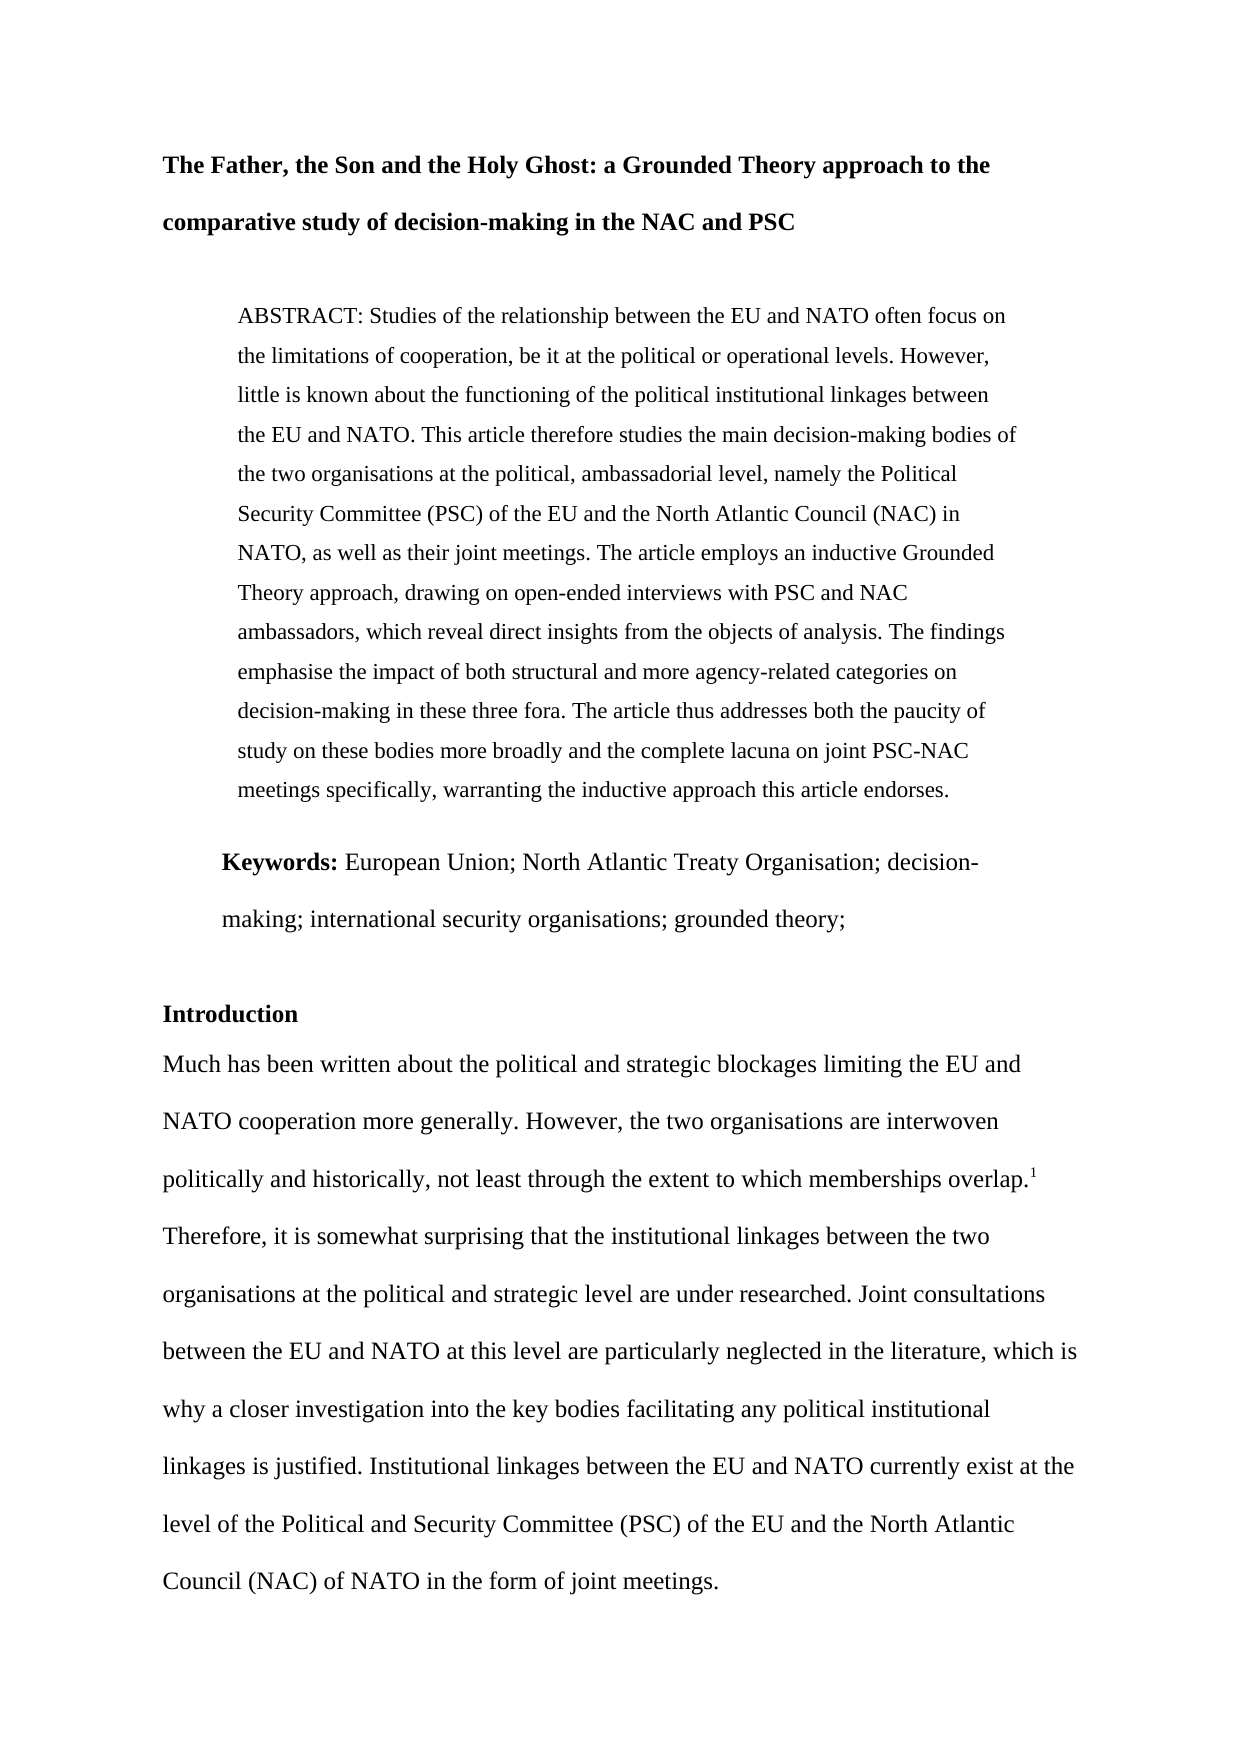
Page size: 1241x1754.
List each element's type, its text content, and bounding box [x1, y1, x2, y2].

subtitle Introduction [162, 999, 1019, 1028]
text ABSTRACT: Studies of the relationship between the EU and NATO often focus on the limitations of cooperation, be it at the political or operational levels. However, little is known about the functioning of the political institutional linkages between the EU and NATO. This article therefore studies the main decision-making bodies of the two organisations at the political, ambassadorial level, namely the Political Security Committee (PSC) of the EU and the North Atlantic Council (NAC) in NATO, as well as their joint meetings. The article employs an inductive Grounded Theory approach, drawing on open-ended interviews with PSC and NAC ambassadors, which reveal direct insights from the objects of analysis. The findings emphasise the impact of both structural and more agency-related categories on decision-making in these three fora. The article thus addresses both the paucity of study on these bodies more broadly and the complete lacuna on joint PSC-NAC meetings specifically, warranting the inductive approach this article endorses. [237, 302, 1019, 803]
text Much has been written about the political and strategic blockages limiting the EU and NATO cooperation more generally. However, the two organisations are interwoven politically and historically, not least through the extent to which memberships overlap. Therefore, it is somewhat surprising that the institutional linkages between the two organisations at the political and strategic level are under researched. Joint consultations between the EU and NATO at this level are particularly neglected in the literature, which is why a closer investigation into the key bodies facilitating any political institutional linkages is justified. Institutional linkages between the EU and NATO currently exist at the level of the Political and Security Committee (PSC) of the EU and the North Atlantic Council (NAC) of NATO in the form of joint meetings. [162, 1049, 1078, 1595]
text The Father, the Son and the Holy Ghost: a Grounded Theory approach to the comparative study of decision-making in the NAC and PSC [162, 150, 1078, 236]
text Keywords: European Union; North Atlantic Treaty Organisation; decision-making; international security organisations; grounded theory; [222, 847, 1019, 933]
